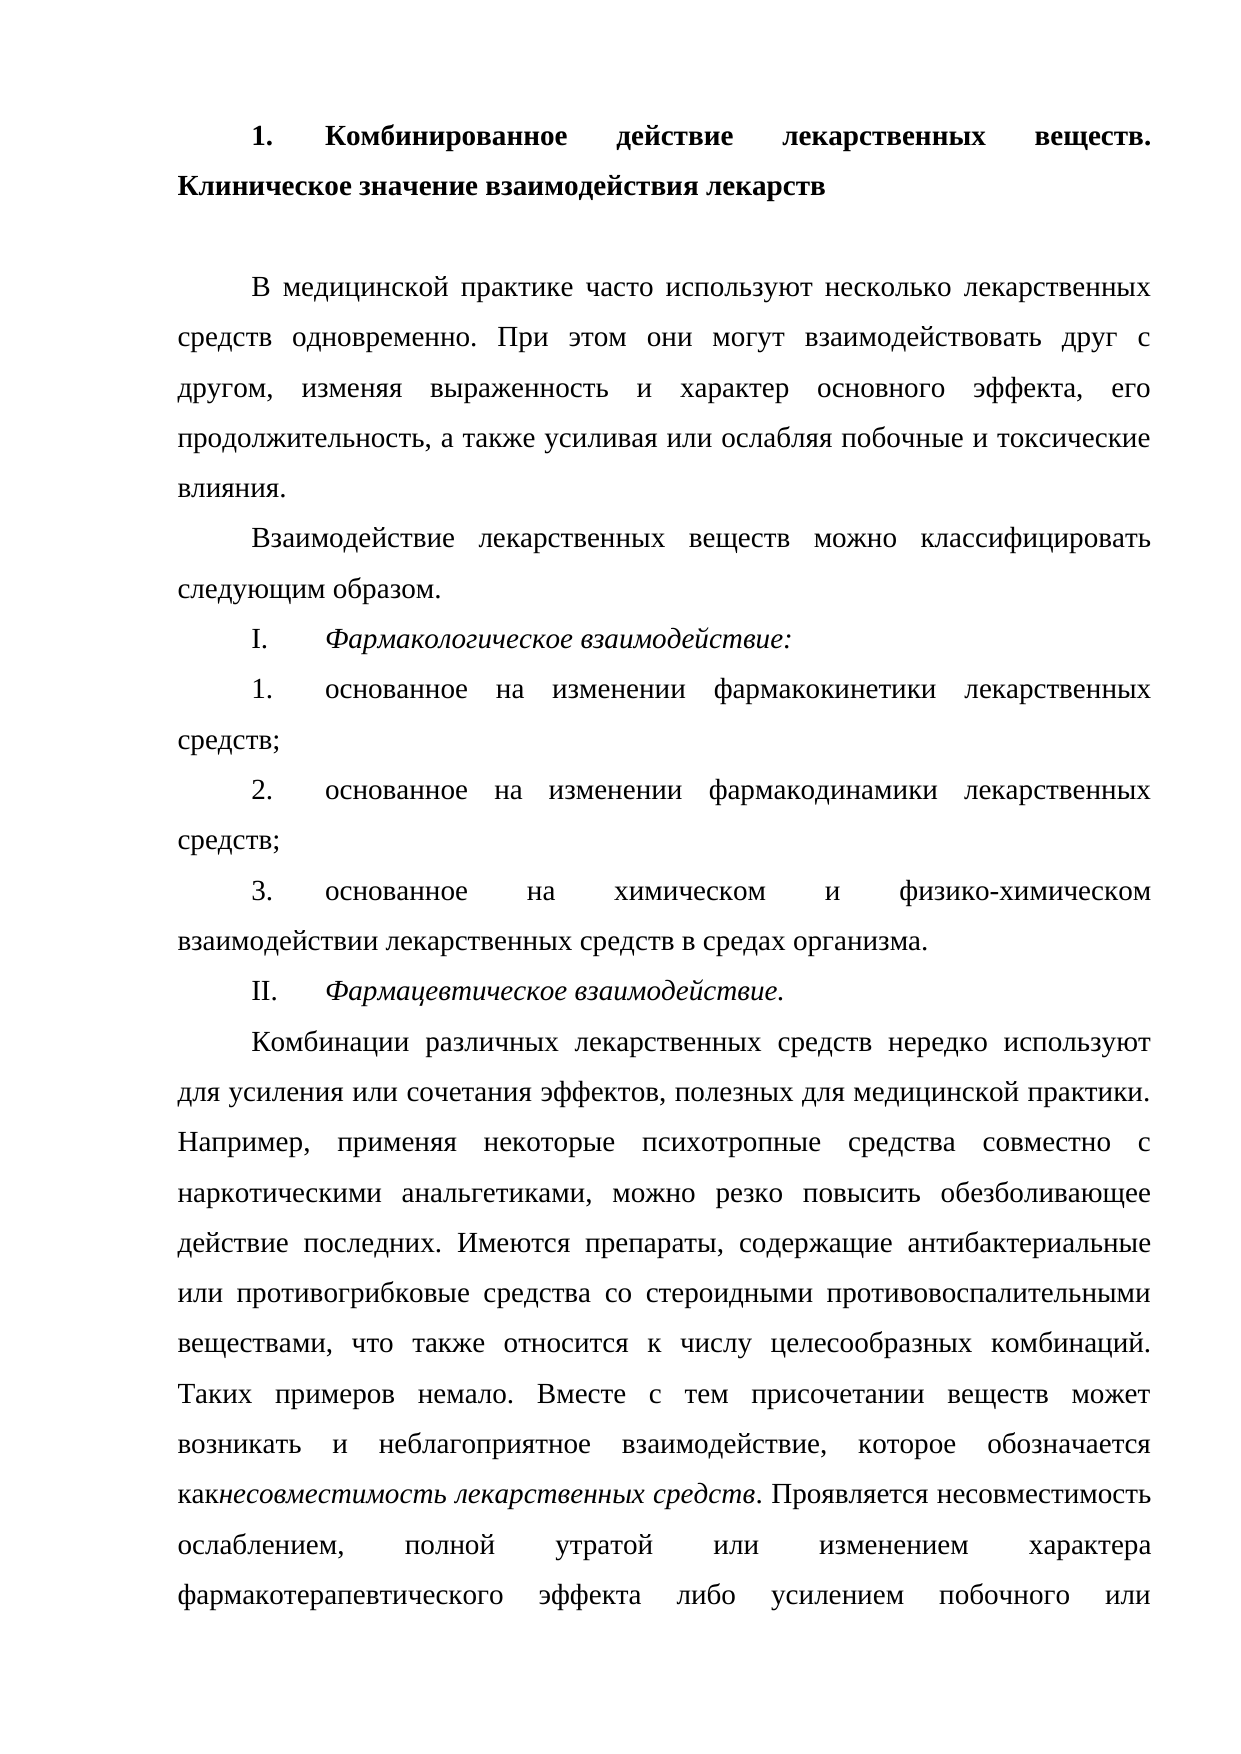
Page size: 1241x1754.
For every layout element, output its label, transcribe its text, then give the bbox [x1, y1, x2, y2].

text II. Фармацевтическое взаимодействие. [177, 973, 1152, 1007]
list Фармакологическое взаимодействие: [177, 621, 1152, 655]
text Взаимодействие лекарственных веществ можно классифицировать следующим образом. [177, 521, 1152, 604]
list основанное на изменении фармакокинетики лекарственных средств; [177, 672, 1152, 755]
list Комбинированное действие лекарственных веществ. Клиническое значение взаимодействия лекарств [177, 118, 1152, 202]
text В медицинской практике часто используют несколько лекарственных средств одновременно. При этом они могут взаимодействовать друг с другом, изменяя выраженность и характер основного эффекта, его продолжительность, а также усиливая или ослабляя побочные и токсические влияния. [177, 269, 1152, 504]
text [177, 1024, 1152, 1611]
list основанное на химическом и физико-химическом взаимодействии лекарственных средств в средах организма. [177, 873, 1152, 957]
list основанное на изменении фармакодинамики лекарственных средств; [177, 772, 1152, 856]
